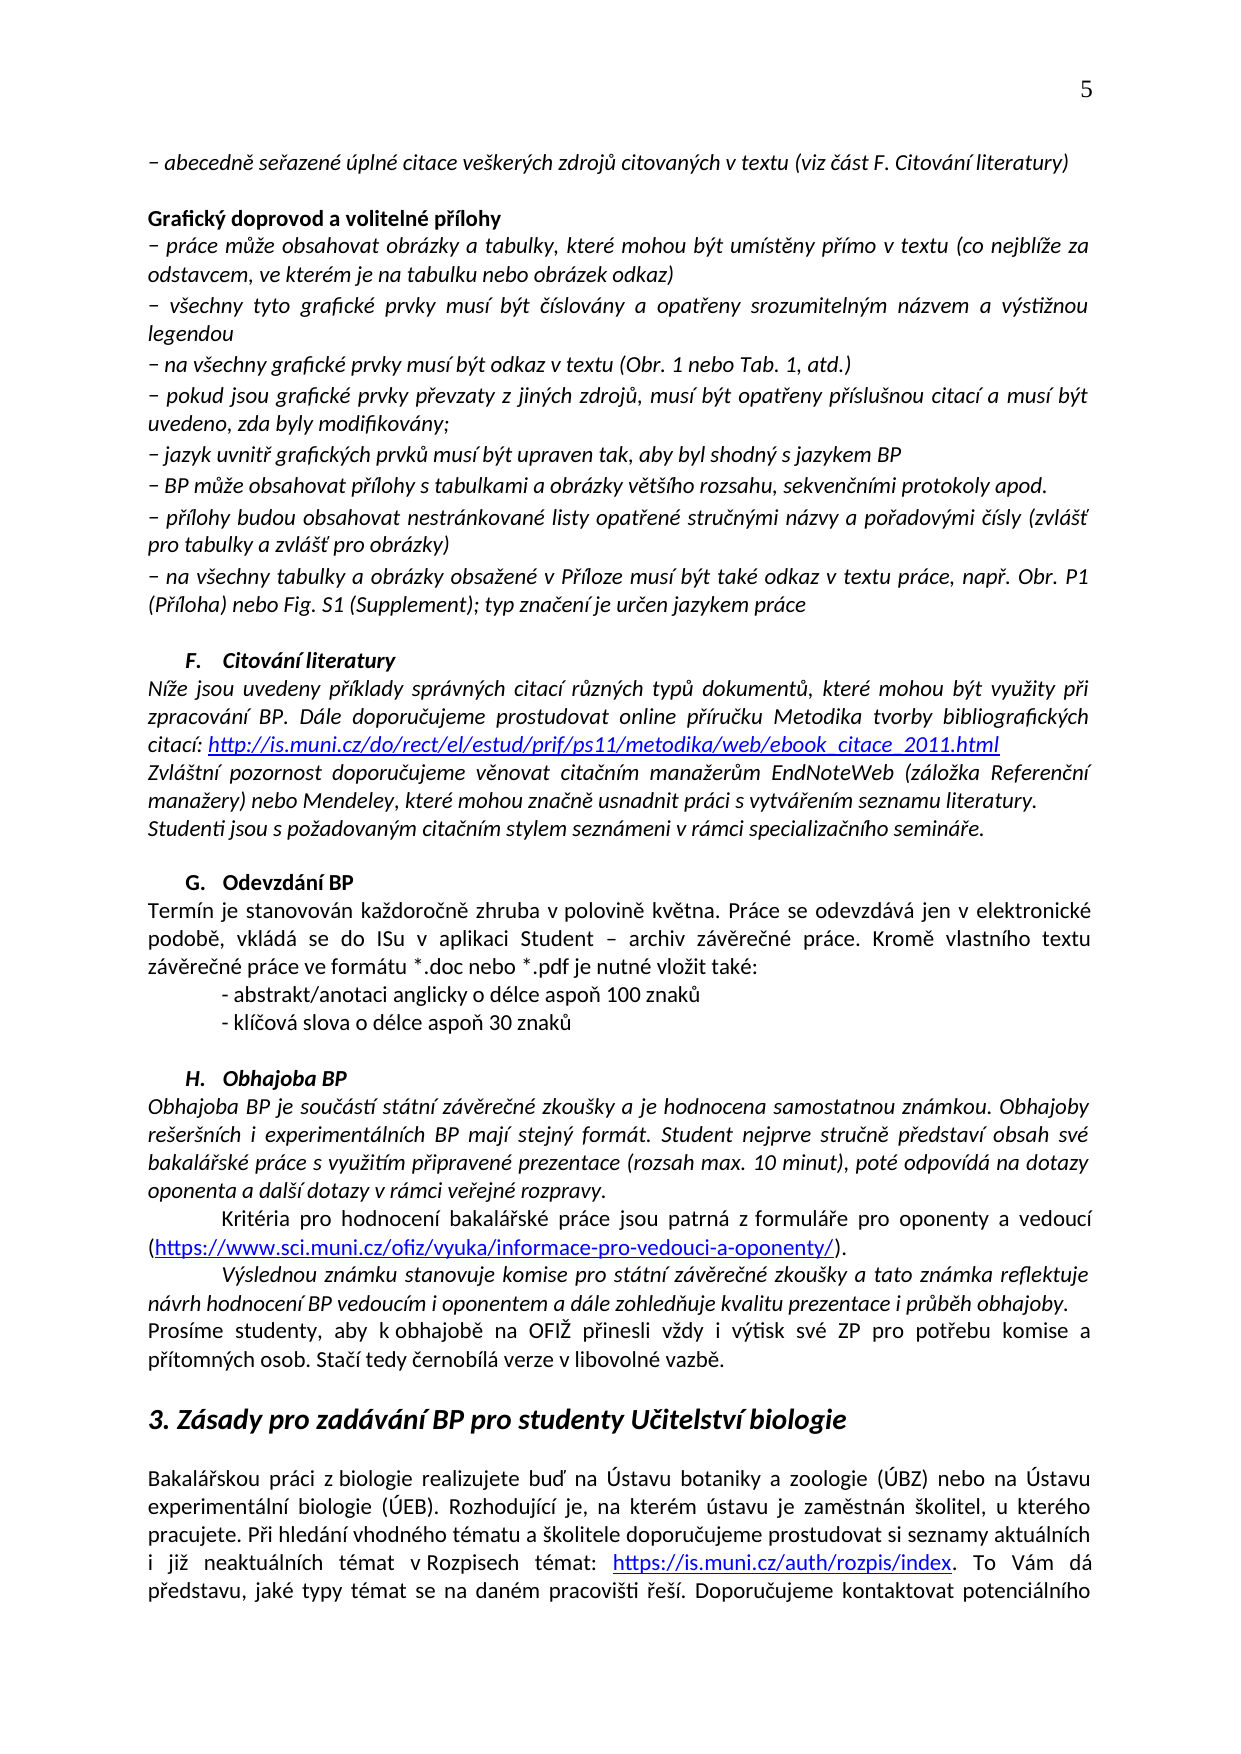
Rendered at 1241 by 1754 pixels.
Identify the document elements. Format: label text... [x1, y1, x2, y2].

text − pokud jsou grafické prvky převzaty z jiných zdrojů, musí být opatřeny příslušnou citací a musí být uvedeno, zda byly modifikovány; [148, 381, 1093, 437]
text Výslednou známku stanovuje komise pro státní závěrečné zkoušky a tato známka reflektuje návrh hodnocení BP vedoucím i oponentem a dále zohledňuje kvalitu prezentace i průběh obhajoby. [148, 1261, 1093, 1317]
text Níže jsou uvedeny příklady správných citací různých typů dokumentů, které mohou být využity při zpracování BP. Dále doporučujeme prostudovat online příručku Metodika tvorby bibliografických citací: http://is.muni.cz/do/rect/el/estud/prif/ps11/metodika/web/ebook_citace_2011.html [148, 674, 1093, 758]
text Kritéria pro hodnocení bakalářské práce jsou patrná z formuláře pro oponenty a vedoucí (https://www.sci.muni.cz/ofiz/vyuka/informace-pro-vedouci-a-oponenty/). [148, 1204, 1093, 1261]
text − jazyk uvnitř grafických prvků musí být upraven tak, aby byl shodný s jazykem BP [148, 440, 1093, 468]
text − přílohy budou obsahovat nestránkované listy opatřené stručnými názvy a pořadovými čísly (zvlášť pro tabulky a zvlášť pro obrázky) [148, 503, 1093, 559]
text Termín je stanovován každoročně zhruba v polovině května. Práce se odevzdává jen v elektronické podobě, vkládá se do ISu v aplikaci Student – archiv závěrečné práce. Kromě vlastního textu závěrečné práce ve formátu *.doc nebo *.pdf je nutné vložit také: [148, 896, 1093, 980]
text Prosíme studenty, aby k obhajobě na OFIŽ přinesli vždy i výtisk své ZP pro potřebu komise a přítomných osob. Stačí tedy černobílá verze v libovolné vazbě. [148, 1317, 1093, 1373]
text − abecedně seřazené úplné citace veškerých zdrojů citovaných v textu (viz část F. Citování literatury) [148, 148, 1093, 176]
text 3. Zásady pro zadávání BP pro studenty Učitelství biologie [148, 1401, 1093, 1436]
list Odevzdání BP [185, 868, 1093, 896]
text Zvláštní pozornost doporučujeme věnovat citačním manažerům EndNoteWeb (záložka Referenční manažery) nebo Mendeley, které mohou značně usnadnit práci s vytvářením seznamu literatury. [148, 758, 1093, 814]
text − na všechny tabulky a obrázky obsažené v Příloze musí být také odkaz v textu práce, např. Obr. P1 (Příloha) nebo Fig. S1 (Supplement); typ značení je určen jazykem práce [148, 562, 1093, 618]
list Citování literatury [185, 646, 1093, 674]
text Studenti jsou s požadovaným citačním stylem seznámeni v rámci specializačního semináře. [148, 814, 1093, 842]
text − na všechny grafické prvky musí být odkaz v textu (Obr. 1 nebo Tab. 1, atd.) [148, 350, 1093, 378]
text − všechny tyto grafické prvky musí být číslovány a opatřeny srozumitelným názvem a výstižnou legendou [148, 291, 1093, 347]
text - abstrakt/anotaci anglicky o délce aspoň 100 znaků [148, 980, 1093, 1008]
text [148, 1464, 1093, 1604]
text - klíčová slova o délce aspoň 30 znaků [148, 1008, 1093, 1036]
text − práce může obsahovat obrázky a tabulky, které mohou být umístěny přímo v textu (co nejblíže za odstavcem, ve kterém je na tabulku nebo obrázek odkaz) [148, 232, 1093, 288]
list Obhajoba BP [185, 1064, 1093, 1092]
text Grafický doprovod a volitelné přílohy [148, 204, 1093, 232]
text − BP může obsahovat přílohy s tabulkami a obrázky většího rozsahu, sekvenčními protokoly apod. [148, 471, 1093, 499]
text Obhajoba BP je součástí státní závěrečné zkoušky a je hodnocena samostatnou známkou. Obhajoby rešeršních i experimentálních BP mají stejný formát. Student nejprve stručně představí obsah své bakalářské práce s využitím připravené prezentace (rozsah max. 10 minut), poté odpovídá na dotazy oponenta a další dotazy v rámci veřejné rozpravy. [148, 1092, 1093, 1204]
